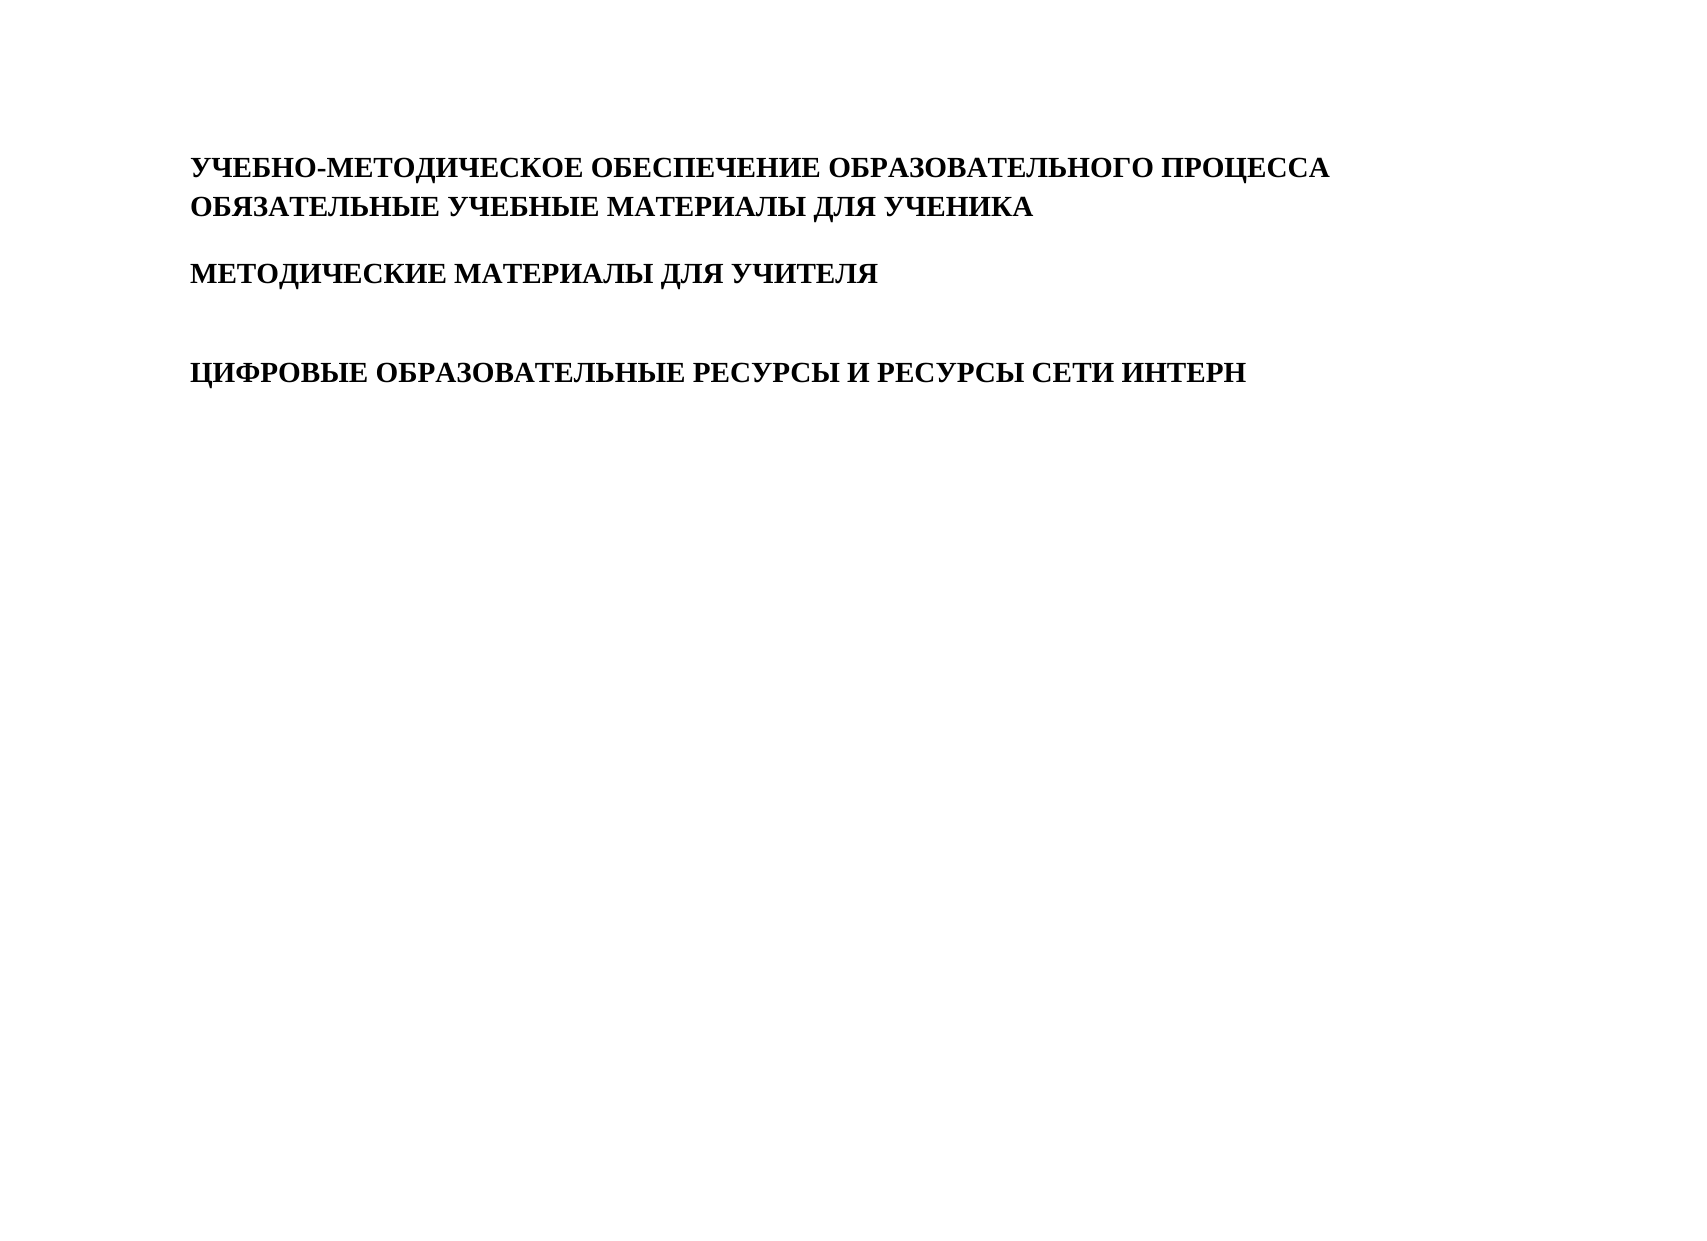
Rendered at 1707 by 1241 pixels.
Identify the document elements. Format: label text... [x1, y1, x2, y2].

text УЧЕБНО-МЕТОДИЧЕСКОЕ ОБЕСПЕЧЕНИЕ ОБРАЗОВАТЕЛЬНОГО ПРОЦЕССА [190, 150, 1618, 184]
text ЦИФРОВЫЕ ОБРАЗОВАТЕЛЬНЫЕ РЕСУРСЫ И РЕСУРСЫ СЕТИ ИНТЕРН [190, 355, 1618, 389]
text МЕТОДИЧЕСКИЕ МАТЕРИАЛЫ ДЛЯ УЧИТЕЛЯ [190, 256, 1618, 289]
text ОБЯЗАТЕЛЬНЫЕ УЧЕБНЫЕ МАТЕРИАЛЫ ДЛЯ УЧЕНИКА [190, 189, 1618, 222]
